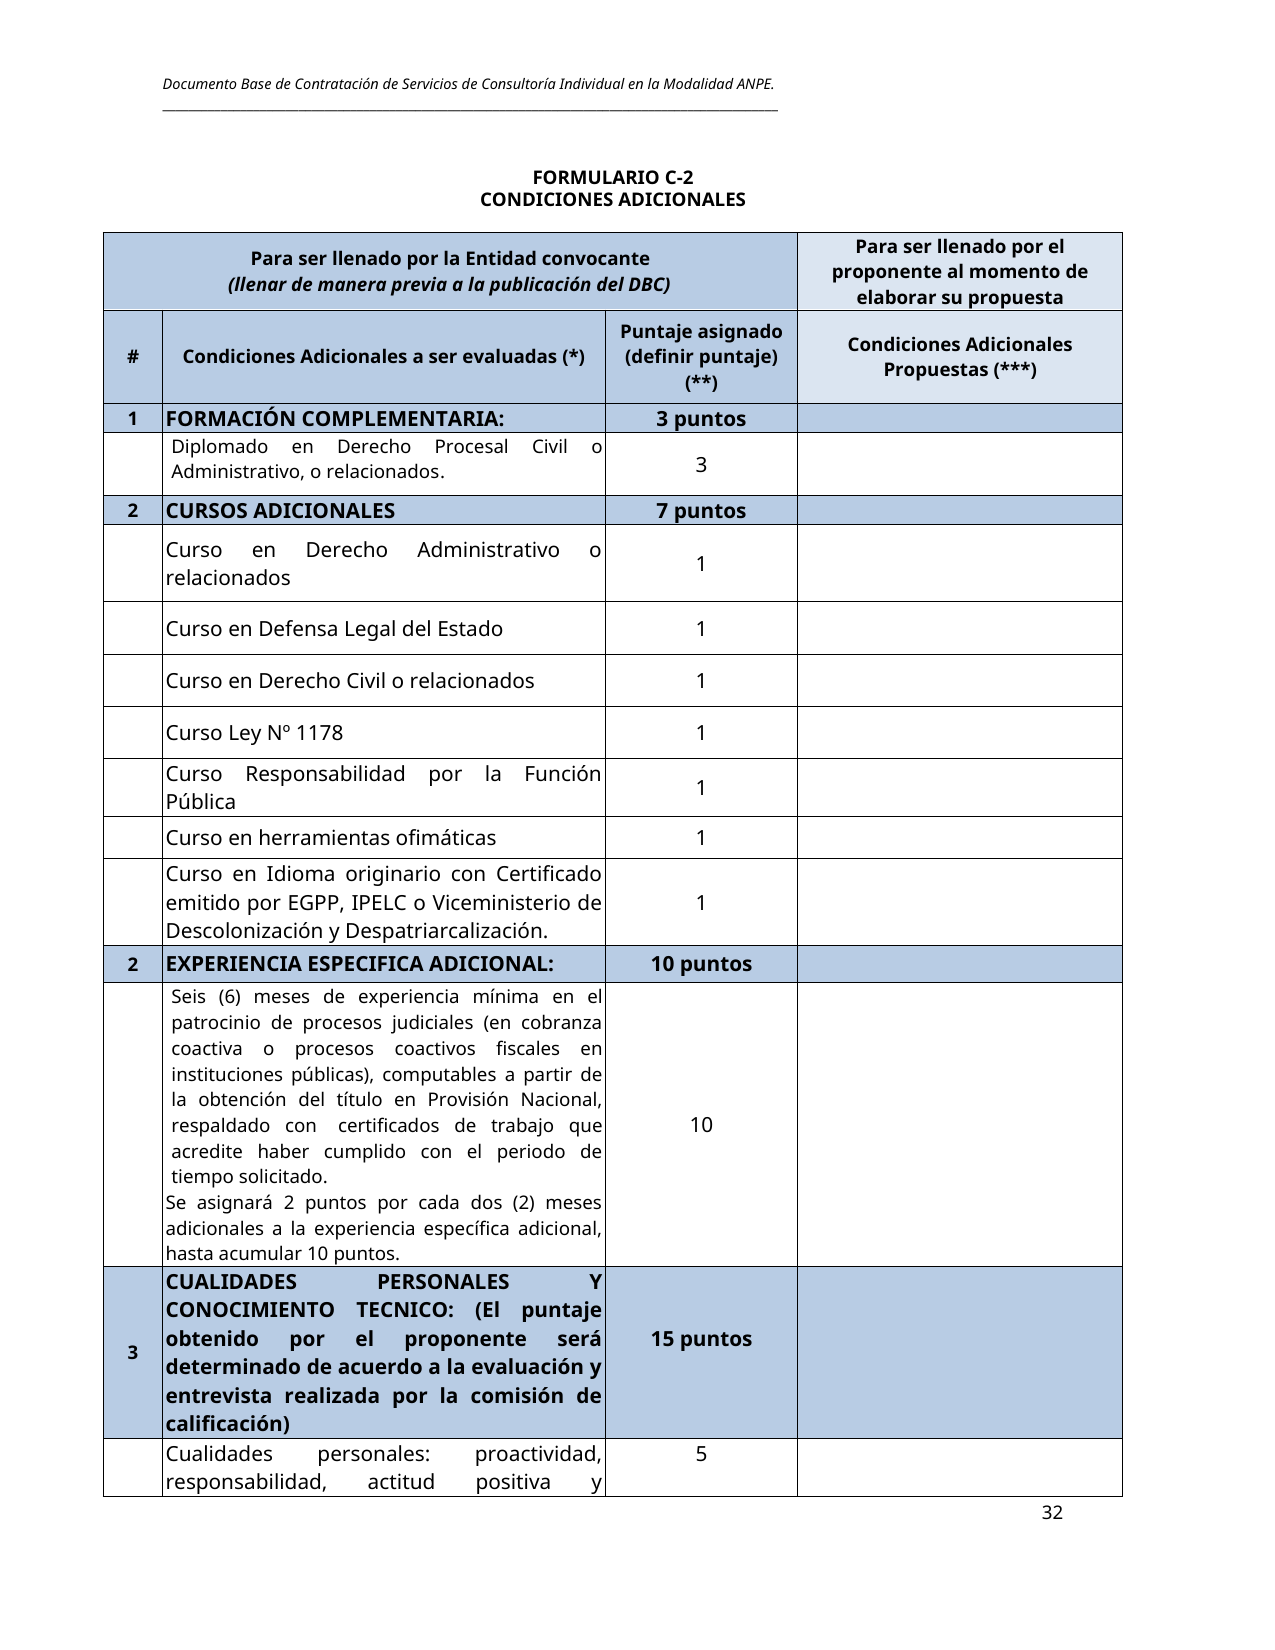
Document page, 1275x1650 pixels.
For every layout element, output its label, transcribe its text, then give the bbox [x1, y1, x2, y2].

table_cell [798, 602, 1122, 653]
table_cell Curso en Derecho Civil o relacionados [163, 655, 605, 706]
text CONDICIONES ADICIONALES [162, 190, 1063, 211]
table_cell 3 puntos [606, 404, 797, 432]
table_cell [104, 1439, 162, 1496]
table_cell Cualidades personales: proactividad, responsabilidad, actitud positiva y capacidad de adaptación a los cambios. (manifestar aceptación) [163, 1439, 605, 1496]
table_cell Curso Responsabilidad por la Función Pública [163, 759, 605, 816]
table_cell [104, 433, 162, 495]
table_header Para ser llenado por la Entidad convocante (llenar de manera previa a la publicación del DBC) [104, 233, 797, 309]
table_cell CUALIDADES PERSONALES Y CONOCIMIENTO TECNICO: (El puntaje obtenido por el proponente será determinado de acuerdo a la evaluación y entrevista realizada por la comisión de calificación) [163, 1267, 605, 1438]
table_cell 1 [104, 404, 162, 432]
table_cell Curso en herramientas ofimáticas [163, 817, 605, 858]
table_cell [104, 817, 162, 858]
table_cell Diplomado en Derecho Procesal Civil o Administrativo, o relacionados. [163, 433, 605, 495]
table_cell FORMACIÓN COMPLEMENTARIA: [163, 404, 605, 432]
table_cell 1 [606, 602, 797, 653]
table_cell EXPERIENCIA ESPECIFICA ADICIONAL: [163, 946, 605, 982]
table_cell [104, 759, 162, 816]
table_cell [798, 983, 1122, 1266]
table_cell 2 [104, 946, 162, 982]
table_cell CURSOS ADICIONALES [163, 496, 605, 524]
table_cell [798, 433, 1122, 495]
text FORMULARIO C-2 [162, 165, 1063, 190]
table_cell [798, 859, 1122, 944]
table_cell 1 [606, 655, 797, 706]
table_cell 10 puntos [606, 946, 797, 982]
table_cell 3 [104, 1267, 162, 1438]
table_cell [798, 496, 1122, 524]
table_cell 1 [606, 707, 797, 758]
table_cell Seis (6) meses de experiencia mínima en el patrocinio de procesos judiciales (en cobranza coactiva o procesos coactivos fiscales en instituciones públicas), computables a partir de la obtención del título en Provisión Nacional, respaldado con certificados de trabajo que acredite haber cumplido con el periodo de tiempo solicitado. Se asignará 2 puntos por cada dos (2) meses adicionales a la experiencia específica adicional, hasta acumular 10 puntos. [163, 983, 605, 1266]
table_cell 2 [104, 496, 162, 524]
table_cell Curso Ley Nº 1178 [163, 707, 605, 758]
table_cell 1 [606, 817, 797, 858]
table_cell 1 [606, 859, 797, 944]
table_cell 5 [606, 1439, 797, 1496]
table_cell Curso en Idioma originario con Certificado emitido por EGPP, IPELC o Viceministerio de Descolonización y Despatriarcalización. [163, 859, 605, 944]
table_cell Curso en Defensa Legal del Estado [163, 602, 605, 653]
table_cell [798, 404, 1122, 432]
table_cell 10 [606, 983, 797, 1266]
table_cell [798, 525, 1122, 601]
table_cell [798, 759, 1122, 816]
table_cell [798, 946, 1122, 982]
table_cell [104, 525, 162, 601]
table_cell [104, 655, 162, 706]
table_cell Curso en Derecho Administrativo o relacionados [163, 525, 605, 601]
table_cell 1 [606, 759, 797, 816]
table_header Para ser llenado por el proponente al momento de elaborar su propuesta [798, 233, 1122, 309]
table_cell [798, 817, 1122, 858]
table_cell [104, 707, 162, 758]
table_cell [104, 859, 162, 944]
table_cell Puntaje asignado (definir puntaje) (**) [606, 311, 797, 403]
table_cell 7 puntos [606, 496, 797, 524]
table_cell # [104, 311, 162, 403]
table_cell Condiciones Adicionales Propuestas (***) [798, 311, 1122, 403]
table_cell 1 [606, 525, 797, 601]
table_cell 3 [606, 433, 797, 495]
table_cell [798, 1267, 1122, 1438]
table_cell Condiciones Adicionales a ser evaluadas (*) [163, 311, 605, 403]
table_cell [798, 655, 1122, 706]
table_cell 15 puntos [606, 1267, 797, 1438]
table_cell [104, 602, 162, 653]
table_cell [798, 707, 1122, 758]
table_cell [798, 1439, 1122, 1496]
table_cell [104, 983, 162, 1266]
